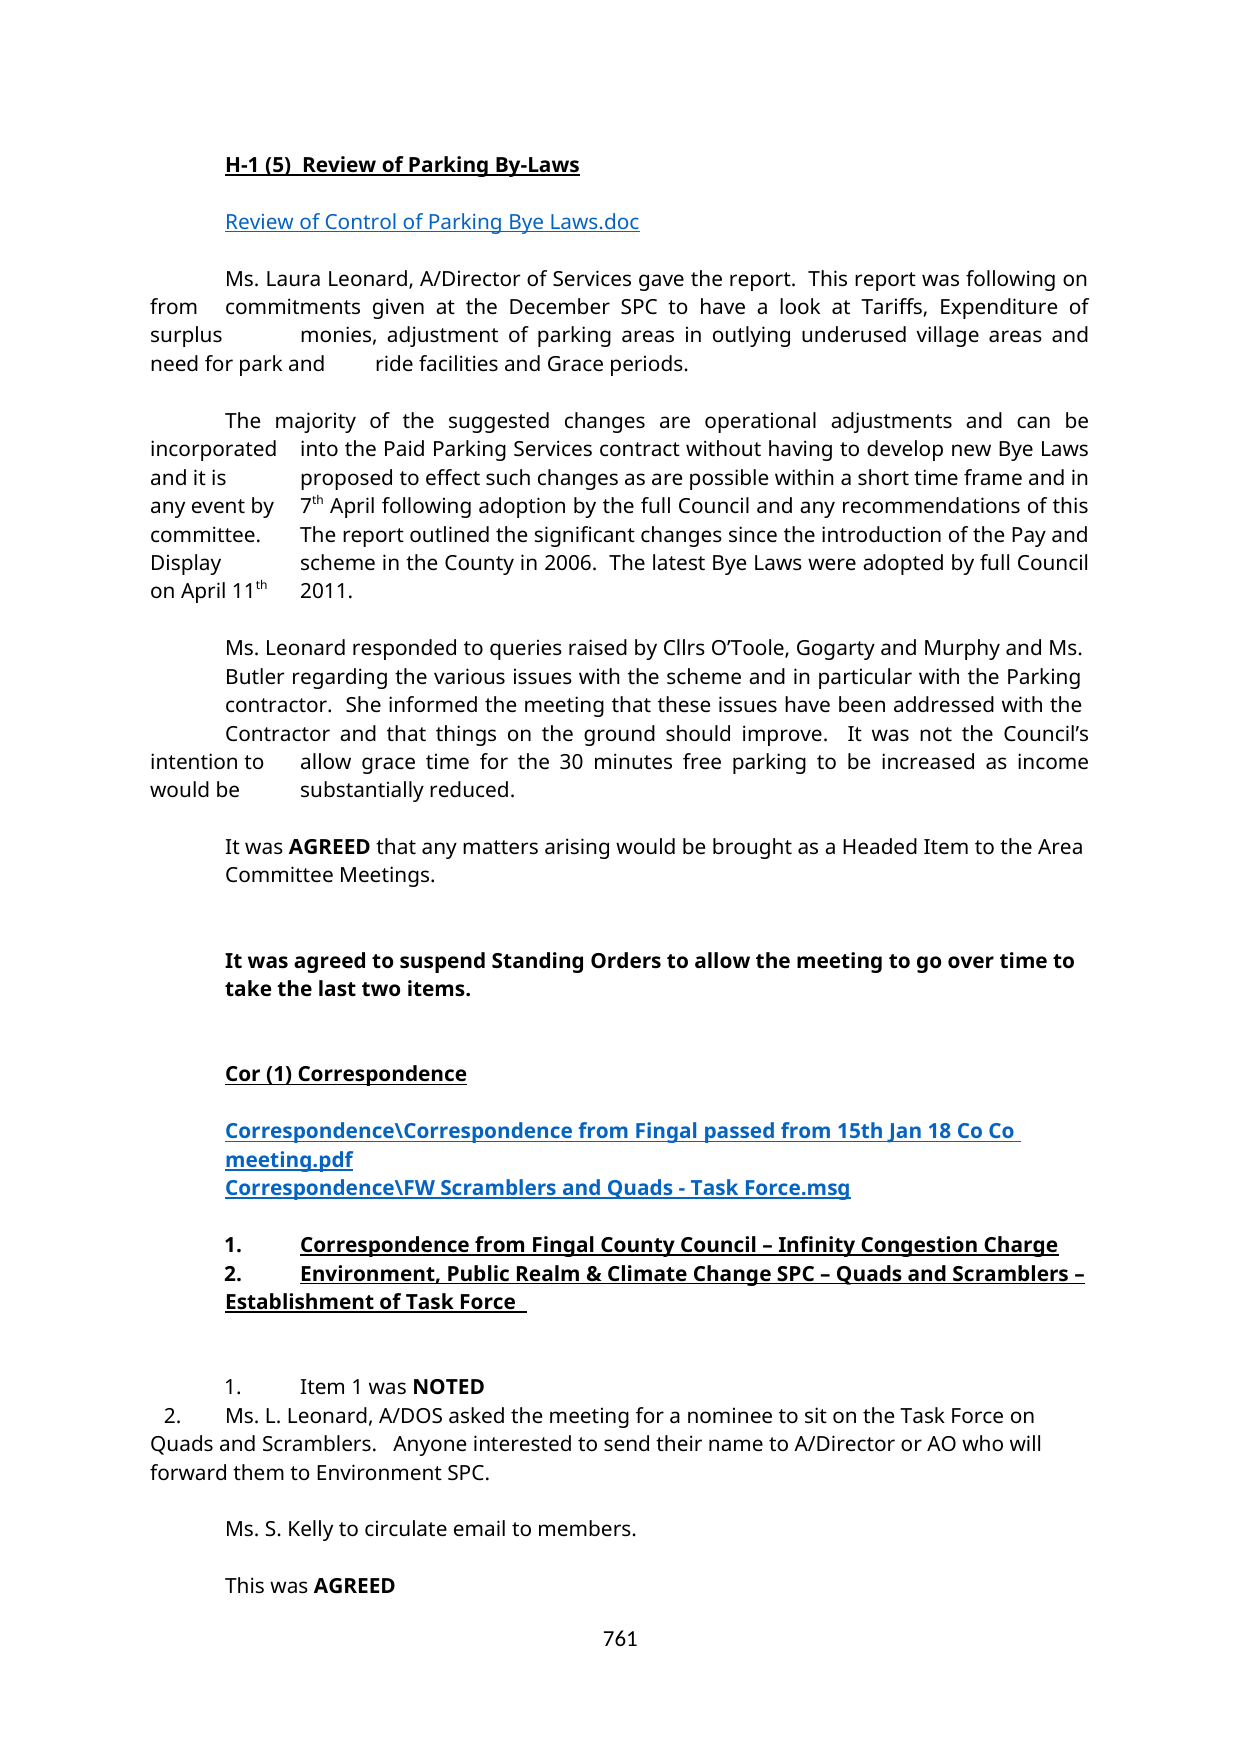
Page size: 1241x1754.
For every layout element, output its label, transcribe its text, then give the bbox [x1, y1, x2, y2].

text This was AGREED [225, 1571, 1090, 1600]
text It was agreed to suspend Standing Orders to allow the meeting to go over time to take the last two items. [150, 946, 1090, 1003]
text Review of Control of Parking Bye Laws.doc [150, 207, 1090, 235]
list Correspondence from Fingal County Council – Infinity Congestion Charge [224, 1230, 1090, 1259]
list Item 1 was NOTED [224, 1372, 1090, 1401]
text Ms. S. Kelly to circulate email to members. [225, 1514, 1090, 1543]
text H-1 (5) Review of Parking By-Laws [150, 150, 1090, 178]
list Environment, Public Realm & Climate Change SPC – Quads and Scramblers – Establishment of Task Force [224, 1259, 1090, 1316]
text Ms. Leonard responded to queries raised by Cllrs O’Toole, Gogarty and Murphy and Ms. Butler regarding the various issues with the scheme and in particular with the Parking contractor. She informed the meeting that these issues have been addressed with the Contractor and that things on the ground should improve. It was not the Council’s intention to allow grace time for the 30 minutes free parking to be increased as income would be substantially reduced. [150, 633, 1090, 804]
text The majority of the suggested changes are operational adjustments and can be incorporated into the Paid Parking Services contract without having to develop new Bye Laws and it is proposed to effect such changes as are possible within a short time frame and in any event by 7th April following adoption by the full Council and any recommendations of this committee. The report outlined the significant changes since the introduction of the Pay and Display scheme in the County in 2006. The latest Bye Laws were adopted by full Council on April 11th 2011. [150, 406, 1090, 605]
list Ms. L. Leonard, A/DOS asked the meeting for a nominee to sit on the Task Force on Quads and Scramblers. Anyone interested to send their name to A/Director or AO who will forward them to Environment SPC. [150, 1401, 1090, 1486]
text Correspondence\Correspondence from Fingal passed from 15th Jan 18 Co Co meeting.pdf [150, 1116, 1090, 1173]
text It was AGREED that any matters arising would be brought as a Headed Item to the Area Committee Meetings. [150, 832, 1090, 889]
text Cor (1) Correspondence [150, 1059, 1090, 1088]
text Correspondence\FW Scramblers and Quads - Task Force.msg [150, 1173, 1090, 1202]
text Ms. Laura Leonard, A/Director of Services gave the report. This report was following on from commitments given at the December SPC to have a look at Tariffs, Expenditure of surplus monies, adjustment of parking areas in outlying underused village areas and need for park and ride facilities and Grace periods. [150, 264, 1090, 377]
